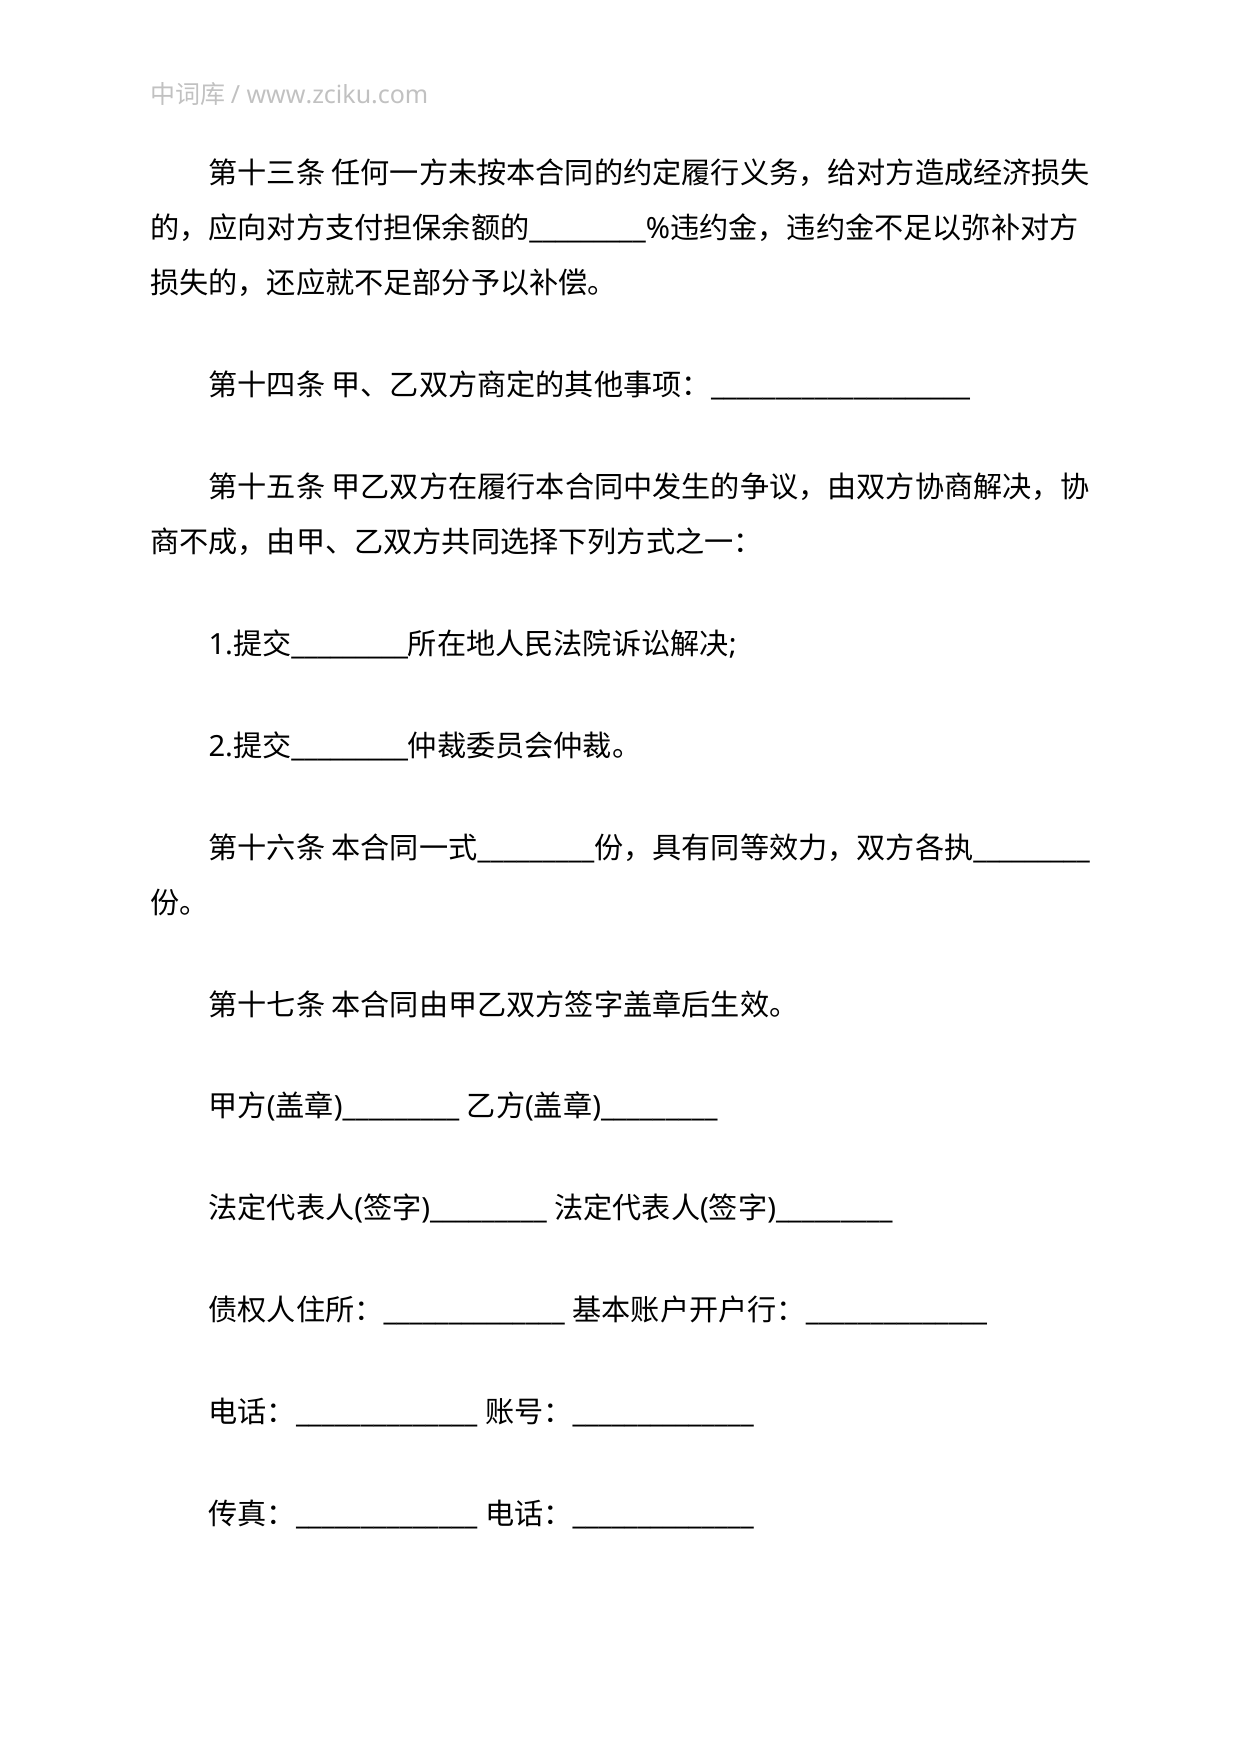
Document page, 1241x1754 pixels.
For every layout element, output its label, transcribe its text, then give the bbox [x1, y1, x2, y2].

text 法定代表人(签字)_________ 法定代表人(签字)_________ [150, 1185, 1090, 1227]
text 债权人住所：______________ 基本账户开户行：______________ [150, 1287, 1090, 1329]
text 第十四条 甲、乙双方商定的其他事项：____________________ [150, 362, 1090, 404]
text 第十七条 本合同由甲乙双方签字盖章后生效。 [150, 981, 1090, 1023]
text 传真：______________ 电话：______________ [150, 1491, 1090, 1533]
text 第十六条 本合同一式_________份，具有同等效力，双方各执_________份。 [150, 824, 1090, 922]
text 1.提交_________所在地人民法院诉讼解决; [150, 620, 1090, 663]
text 2.提交_________仲裁委员会仲裁。 [150, 722, 1090, 765]
text 甲方(盖章)_________ 乙方(盖章)_________ [150, 1083, 1090, 1125]
text 第十五条 甲乙双方在履行本合同中发生的争议，由双方协商解决，协商不成，由甲、乙双方共同选择下列方式之一： [150, 464, 1090, 561]
text 电话：______________ 账号：______________ [150, 1389, 1090, 1431]
text 第十三条 任何一方未按本合同的约定履行义务，给对方造成经济损失的，应向对方支付担保余额的_________%违约金，违约金不足以弥补对方损失的，还应就不足部分予以补偿。 [150, 150, 1090, 302]
